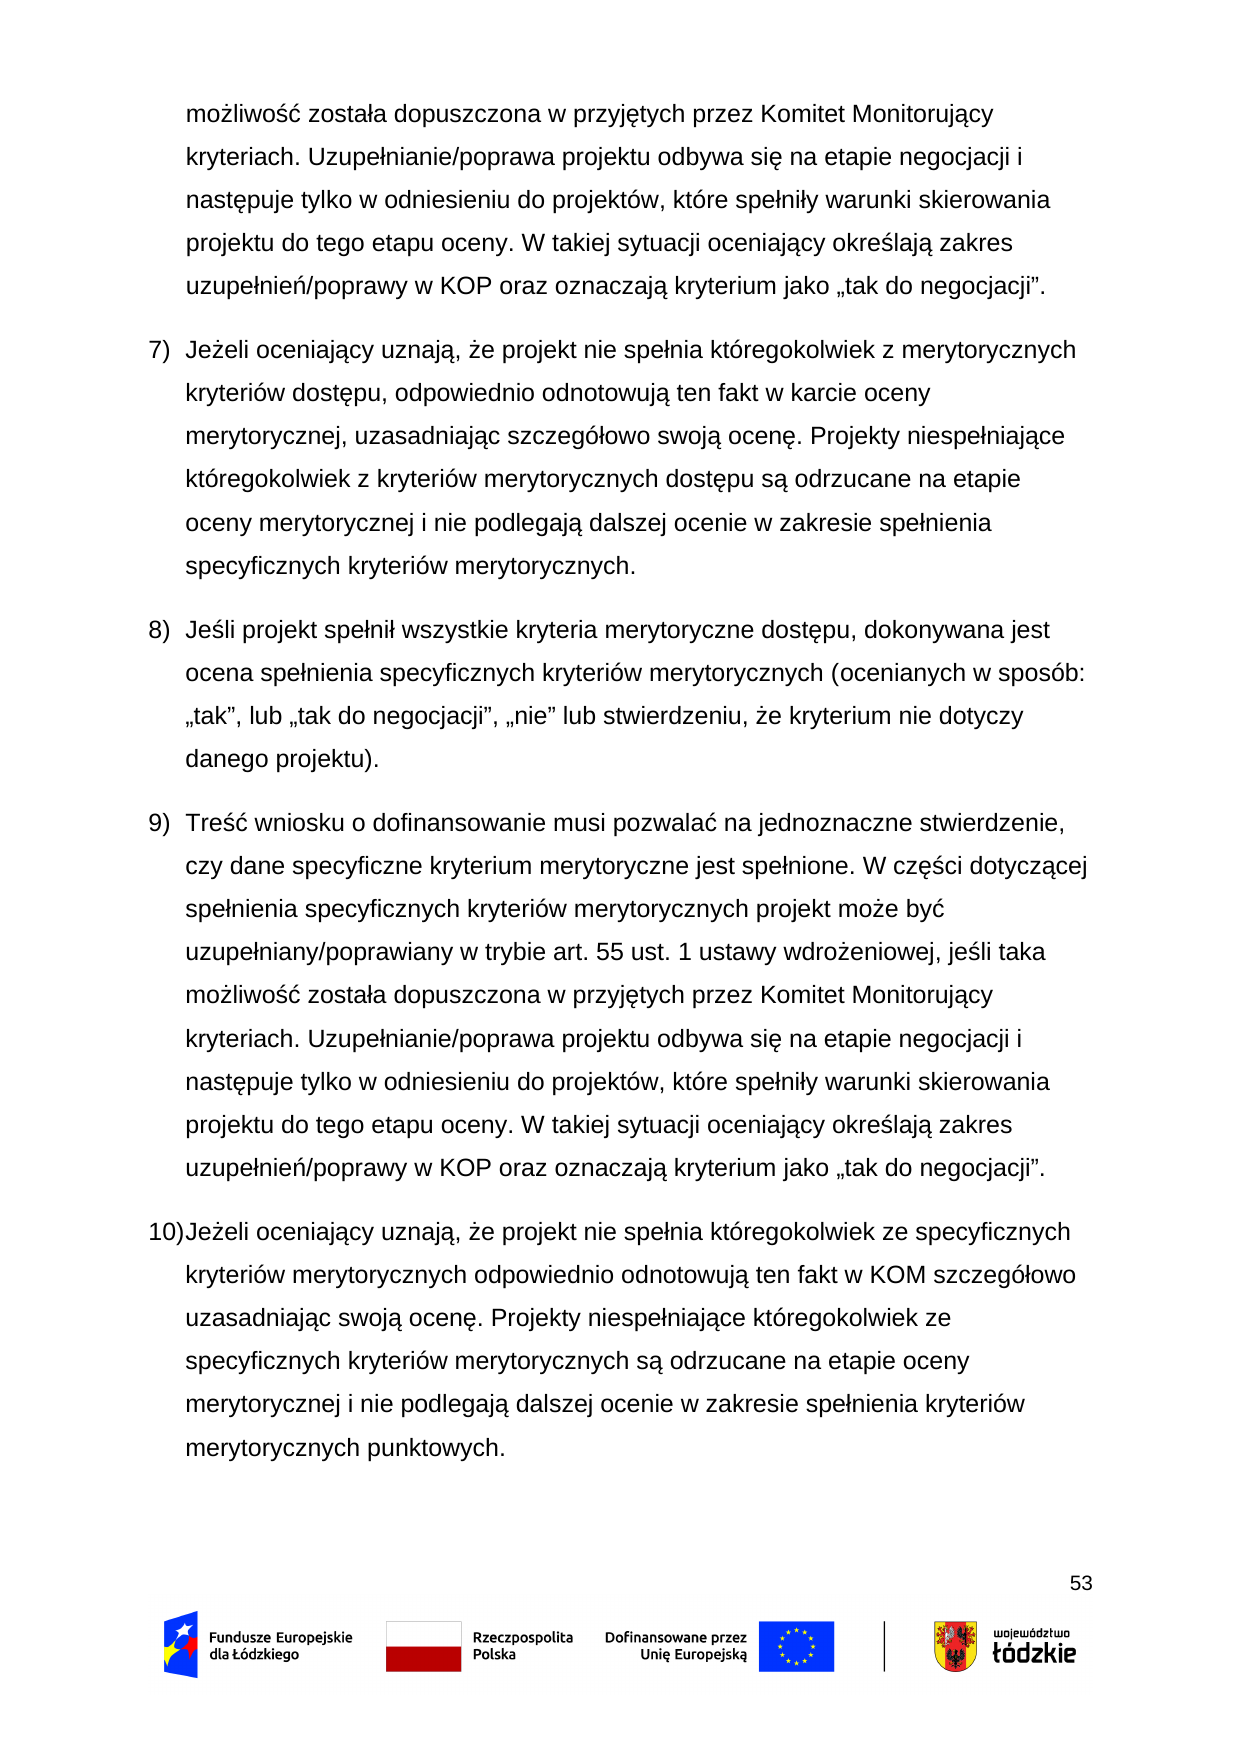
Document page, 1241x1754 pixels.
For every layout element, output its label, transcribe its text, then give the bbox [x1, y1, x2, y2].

list Jeżeli oceniający uznają, że projekt nie spełnia któregokolwiek ze specyficznych kryteriów merytorycznych odpowiednio odnotowują ten fakt w KOM szczegółowo uzasadniając swoją ocenę. Projekty niespełniające któregokolwiek ze specyficznych kryteriów merytorycznych są odrzucane na etapie oceny merytorycznej i nie podlegają dalszej ocenie w zakresie spełnienia kryteriów merytorycznych punktowych. [148, 1217, 1092, 1461]
list Jeśli projekt spełnił wszystkie kryteria merytoryczne dostępu, dokonywana jest ocena spełnienia specyficznych kryteriów merytorycznych (ocenianych w sposób: „tak”, lub „tak do negocjacji”, „nie” lub stwierdzeniu, że kryterium nie dotyczy danego projektu). [148, 615, 1092, 773]
list Jeżeli oceniający uznają, że projekt nie spełnia któregokolwiek z merytorycznych kryteriów dostępu, odpowiednio odnotowują ten fakt w karcie oceny merytorycznej, uzasadniając szczegółowo swoją ocenę. Projekty niespełniające któregokolwiek z kryteriów merytorycznych dostępu są odrzucane na etapie oceny merytorycznej i nie podlegają dalszej ocenie w zakresie spełnienia specyficznych kryteriów merytorycznych. [148, 335, 1092, 579]
picture [147, 1594, 1093, 1695]
list Treść wniosku o dofinansowanie musi pozwalać na jednoznaczne stwierdzenie, czy dane specyficzne kryterium merytoryczne jest spełnione. W części dotyczącej spełnienia specyficznych kryteriów merytorycznych projekt może być uzupełniany/poprawiany w trybie art. 55 ust. 1 ustawy wdrożeniowej, jeśli taka możliwość została dopuszczona w przyjętych przez Komitet Monitorujący kryteriach. Uzupełnianie/poprawa projektu odbywa się na etapie negocjacji i następuje tylko w odniesieniu do projektów, które spełniły warunki skierowania projektu do tego etapu oceny. W takiej sytuacji oceniający określają zakres uzupełnień/poprawy w KOP oraz oznaczają kryterium jako „tak do negocjacji”. [148, 808, 1092, 1182]
